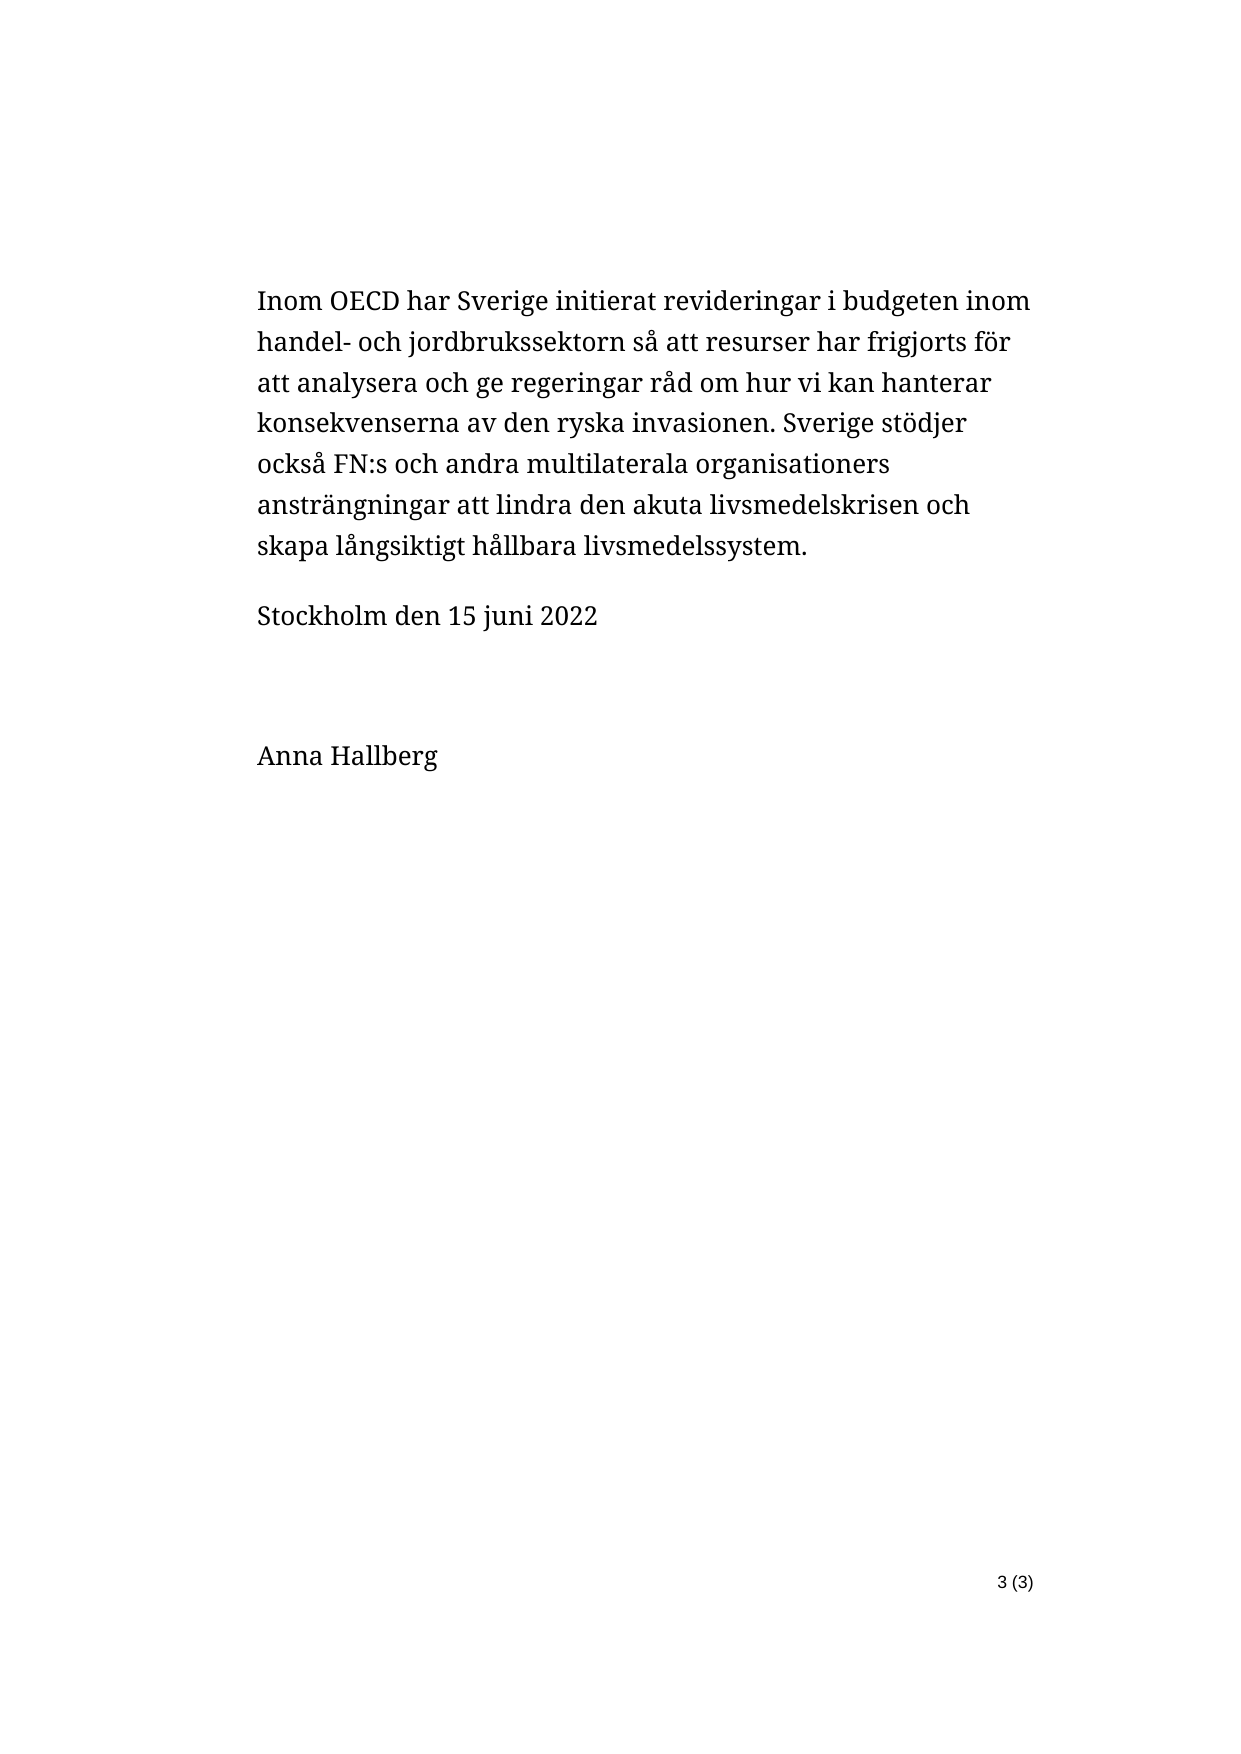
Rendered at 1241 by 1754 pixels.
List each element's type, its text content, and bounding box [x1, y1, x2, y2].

text Stockholm den 15 juni 2022 [257, 598, 1033, 633]
text Anna Hallberg [257, 738, 1033, 773]
text Inom OECD har Sverige initierat revideringar i budgeten inom handel- och jordbrukssektorn så att resurser har frigjorts för att analysera och ge regeringar råd om hur vi kan hanterar konsekvenserna av den ryska invasionen. Sverige stödjer också FN:s och andra multilaterala organisationers ansträngningar att lindra den akuta livsmedelskrisen och skapa långsiktigt hållbara livsmedelssystem. [257, 283, 1033, 563]
